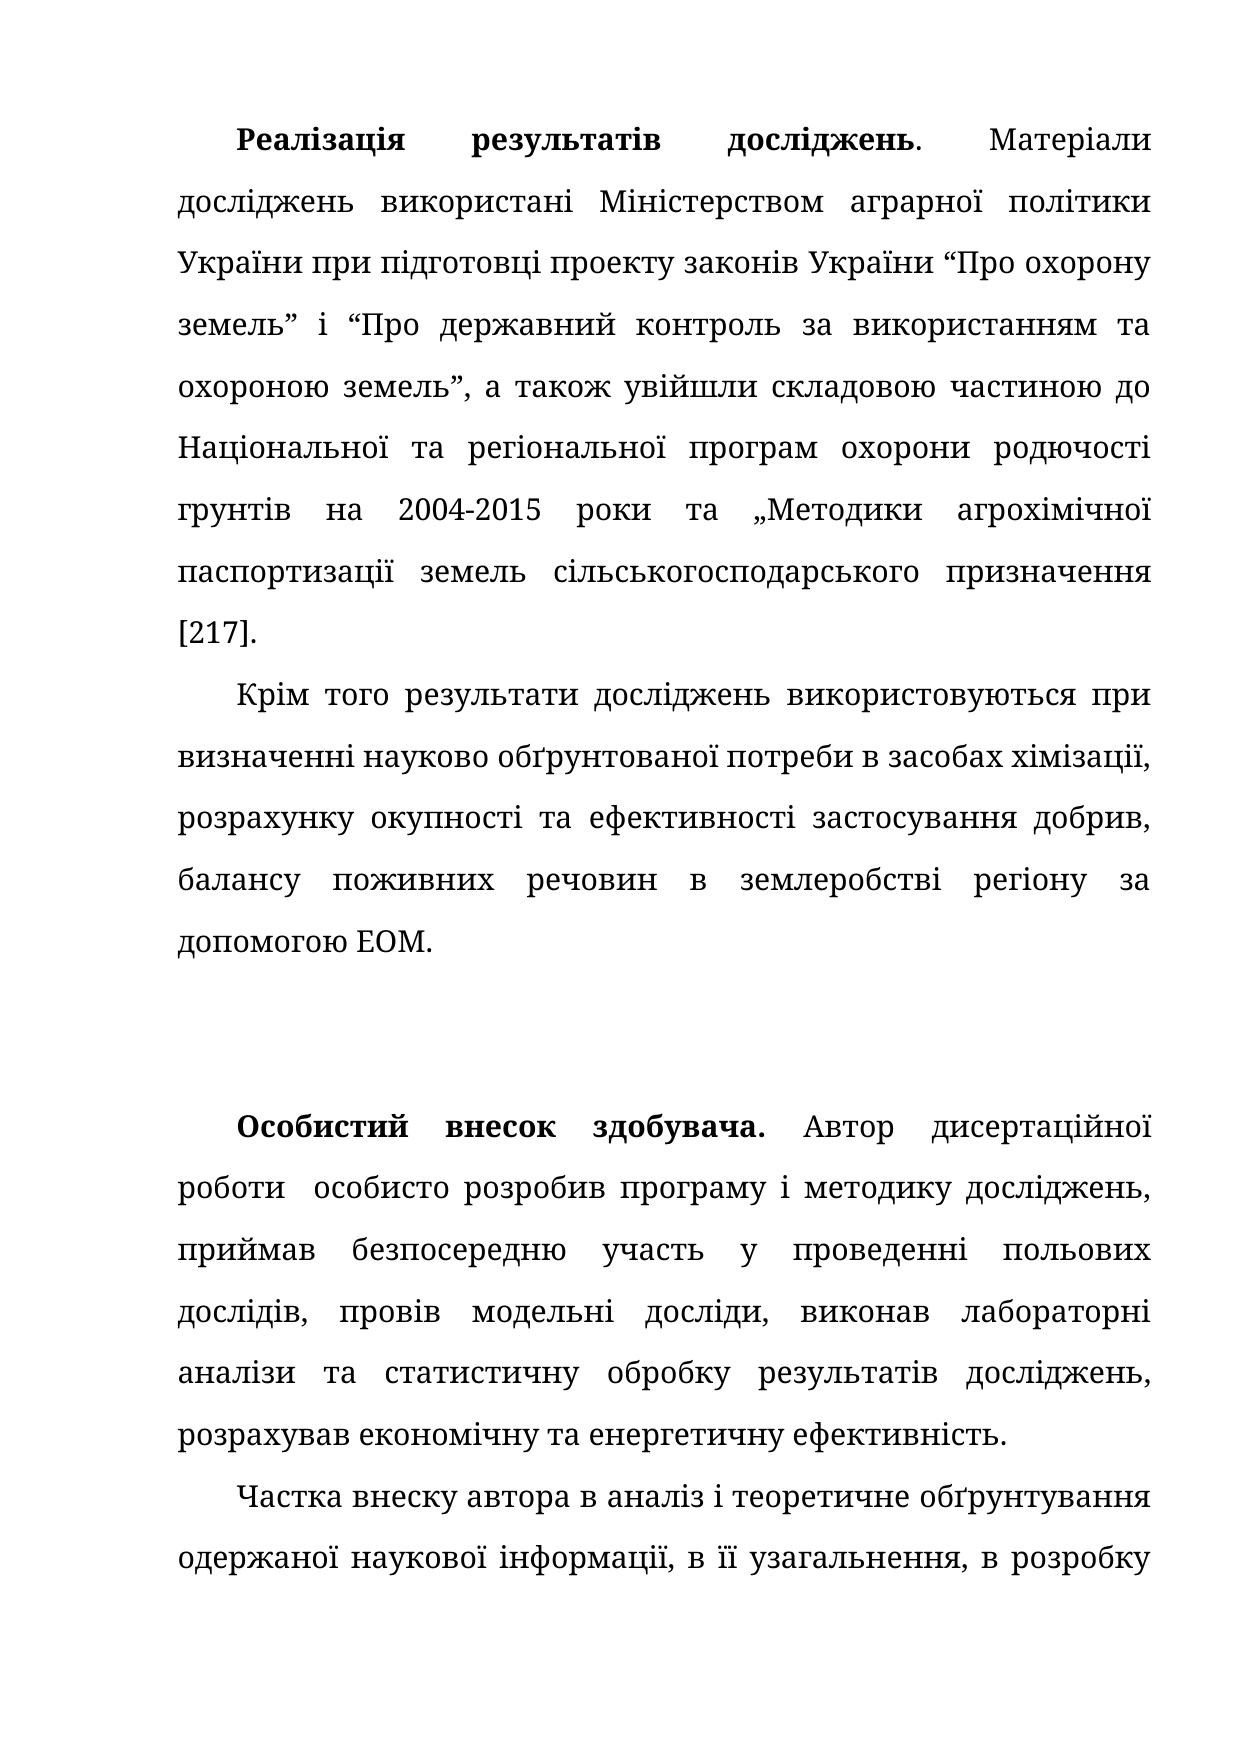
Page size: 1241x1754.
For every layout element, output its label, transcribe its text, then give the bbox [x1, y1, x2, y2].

text Особистий внесок здобувача. Автор дисертаційної роботи особисто розробив програму і методику досліджень, приймав безпосередню участь у проведенні польових дослідів, провів модельні досліди, виконав лабораторні аналізи та статистичну обробку результатів досліджень, розрахував економічну та енергетичну ефективність. [177, 1105, 1152, 1454]
text Крім того результати досліджень використовуються при визначенні науково обґрунтованої потреби в засобах хімізації, розрахунку окупності та ефективності застосування добрив, балансу поживних речовин в землеробстві регіону за допомогою ЕОМ. [177, 673, 1152, 961]
text Реалізація результатів досліджень. Матеріали досліджень використані Міністерством аграрної політики України при підготовці проекту законів України “Про охорону земель” і “Про державний контроль за використанням та охороною земель”, а також увійшли складовою частиною до Національної та регіональної програм охорони родючості грунтів на 2004-2015 роки та „Методики агрохімічної паспортизації земель сільськогосподарського призначення [217]. [177, 118, 1152, 653]
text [177, 1475, 1152, 1578]
